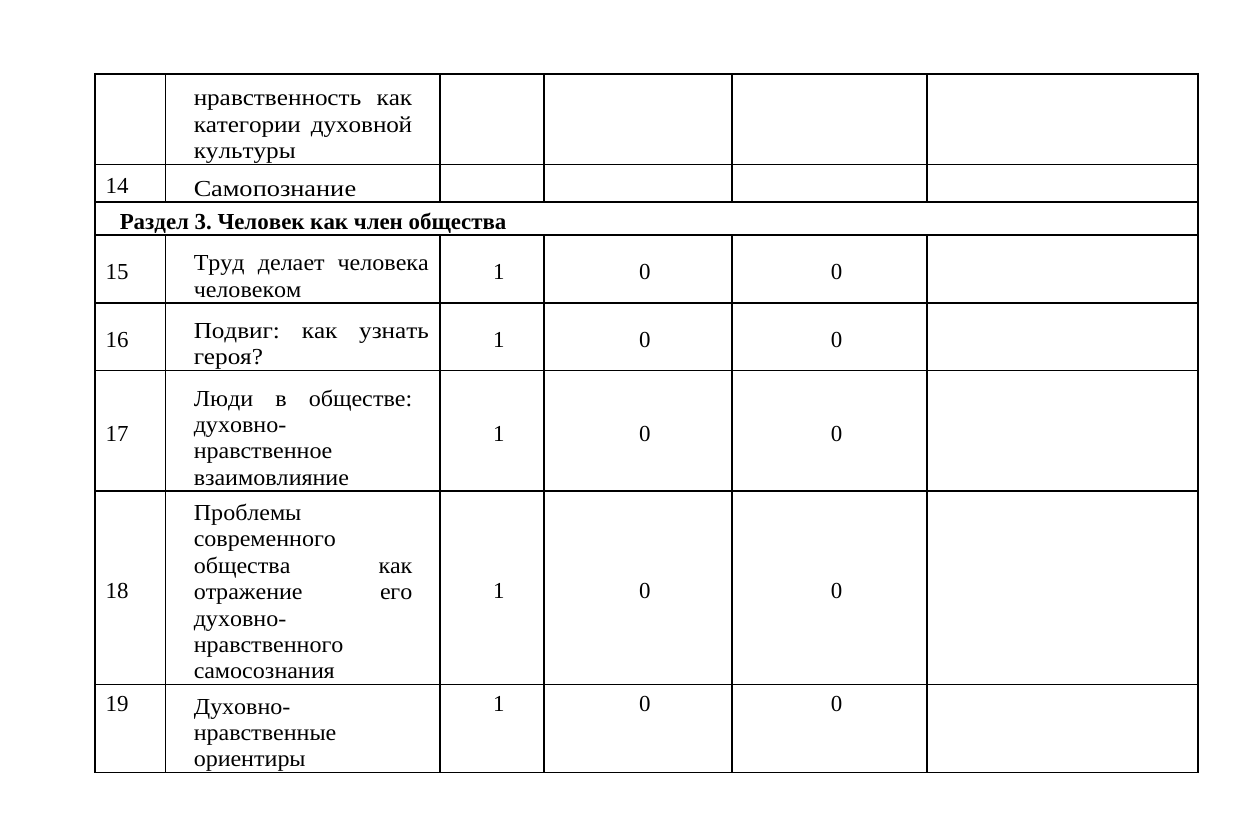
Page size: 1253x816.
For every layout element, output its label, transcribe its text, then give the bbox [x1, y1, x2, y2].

table_cell Подвиг: как узнать героя? [166, 304, 439, 370]
table_cell 15 [96, 236, 165, 302]
table_cell 1 [441, 685, 543, 772]
table_cell 19 [96, 685, 165, 772]
table_cell [928, 165, 1197, 201]
table_cell 0 [545, 685, 731, 772]
table_cell Раздел 3. Человек как член общества [96, 203, 1197, 234]
table_cell [928, 75, 1197, 163]
table_cell 0 [545, 492, 731, 684]
table_cell [441, 165, 543, 201]
table_cell 1 [441, 236, 543, 302]
table_cell 17 [96, 371, 165, 490]
table_cell 0 [733, 304, 926, 370]
table_cell [928, 371, 1197, 490]
table_cell [928, 685, 1197, 772]
table_cell 1 [441, 371, 543, 490]
table_cell Самопознание [166, 165, 439, 201]
table_cell 14 [96, 165, 165, 201]
table_cell 13 [96, 75, 165, 163]
table_cell Проблемы современного общества как отражение его духовно-нравственного самосознания [166, 492, 439, 684]
table_cell [928, 236, 1197, 302]
table_cell [733, 165, 926, 201]
table_cell 0 [545, 236, 731, 302]
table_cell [166, 685, 439, 772]
table_cell 0 [545, 75, 731, 163]
table_cell Труд делает человека человеком [166, 236, 439, 302]
table_cell 0 [733, 75, 926, 163]
table_cell 0 [545, 371, 731, 490]
table_cell 0 [733, 685, 926, 772]
table_cell 0 [733, 236, 926, 302]
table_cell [166, 75, 439, 163]
table_cell 1 [441, 304, 543, 370]
table_cell Люди в обществе: духовно- нравственное взаимовлияние [166, 371, 439, 490]
table_cell [928, 492, 1197, 684]
table_cell 0 [545, 304, 731, 370]
table_cell [928, 304, 1197, 370]
table_cell 0 [733, 492, 926, 684]
table_cell 16 [96, 304, 165, 370]
table_cell 1 [441, 492, 543, 684]
table_cell 1 [441, 75, 543, 163]
table_cell [545, 165, 731, 201]
table_cell 18 [96, 492, 165, 684]
table_cell 0 [733, 371, 926, 490]
